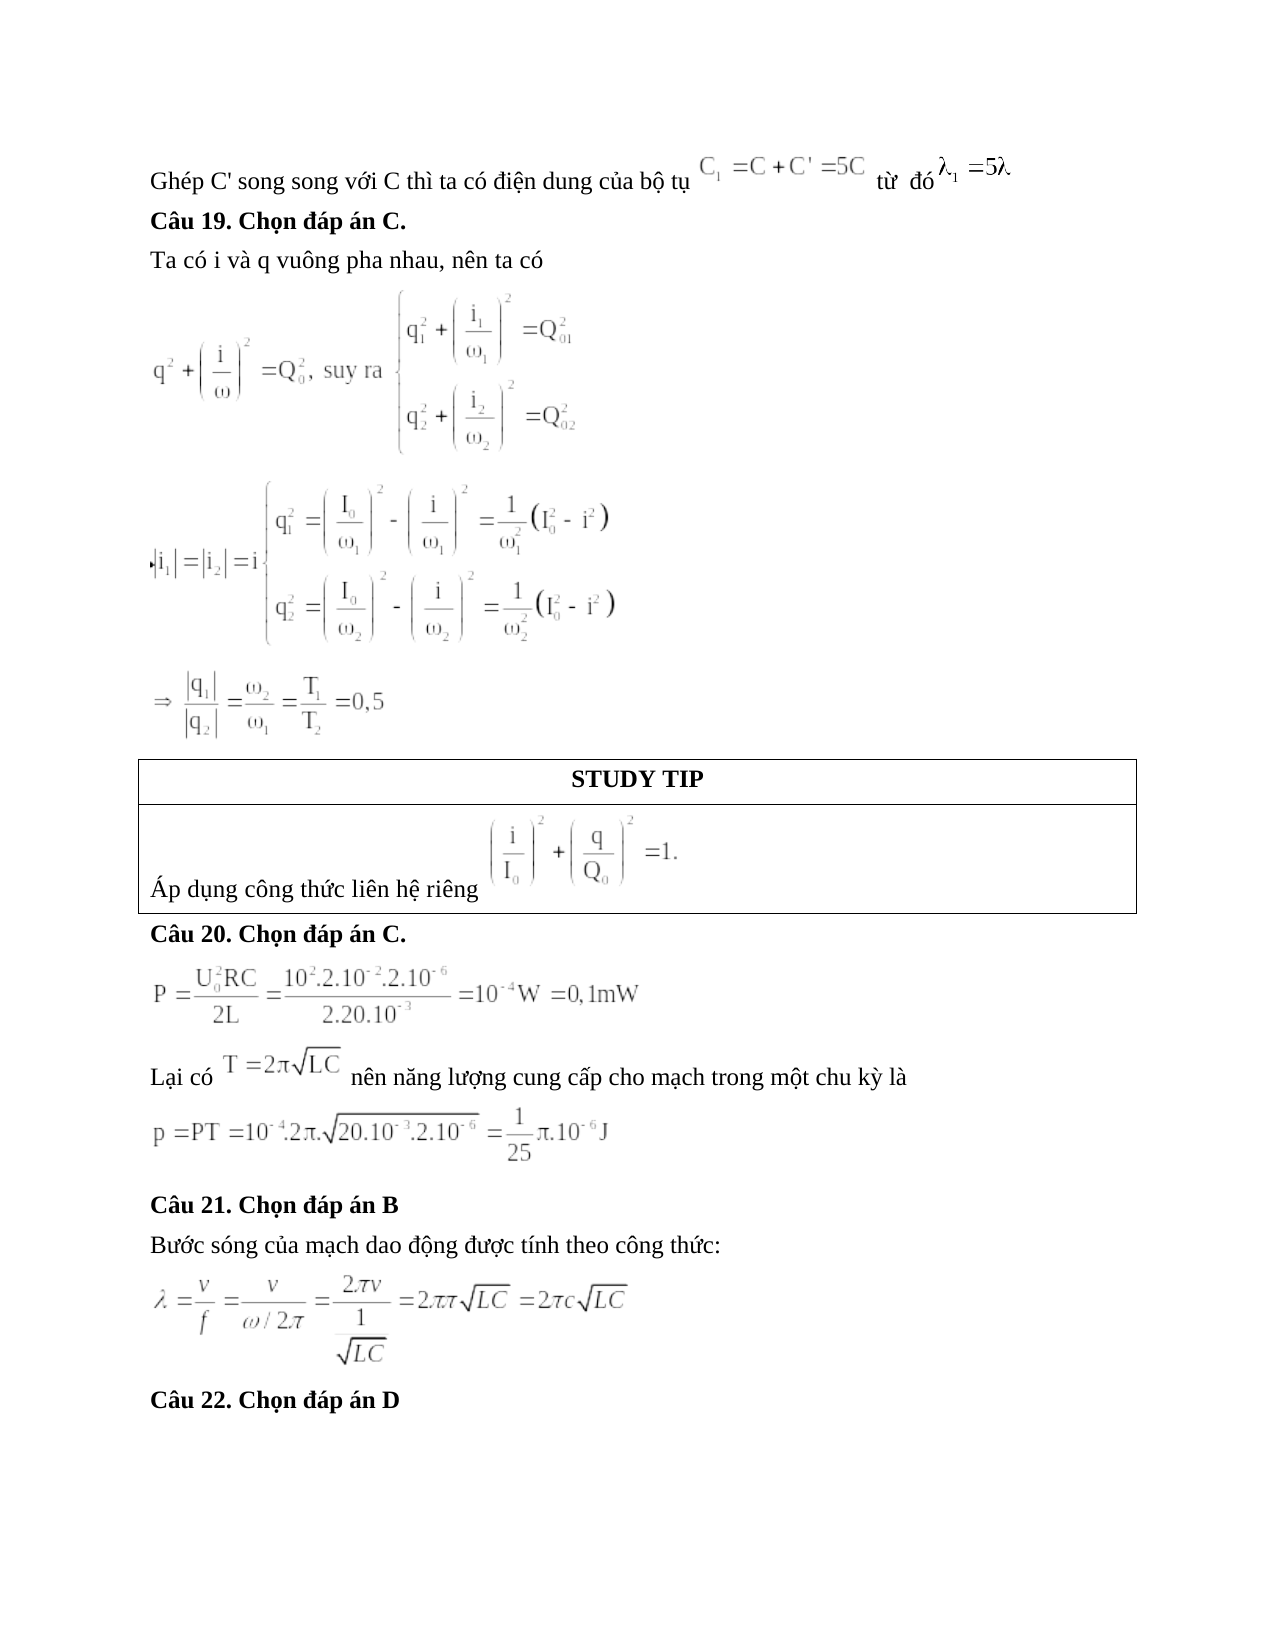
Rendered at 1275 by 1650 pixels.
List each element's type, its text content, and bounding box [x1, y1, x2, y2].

text Ghép C' song song với C thì ta có điện dung của bộ tụ từ đó [150, 150, 1125, 195]
text Câu 22. Chọn đáp án D [150, 1385, 1125, 1414]
text Ta có i và q vuông pha nhau, nên ta có [150, 245, 1125, 274]
text Lại có nên năng lượng cung cấp cho mạch trong một chu kỳ là [150, 1043, 1125, 1091]
table_header STUDY TIP [139, 760, 1136, 803]
text Câu 20. Chọn đáp án C. [150, 919, 1125, 948]
text Câu 19. Chọn đáp án C. [150, 206, 1125, 234]
text Câu 21. Chọn đáp án B [150, 1191, 1125, 1219]
text Bước sóng của mạch dao động được tính theo công thức: [150, 1230, 1125, 1259]
table_cell Áp dụng công thức liên hệ riêng [139, 805, 1136, 913]
